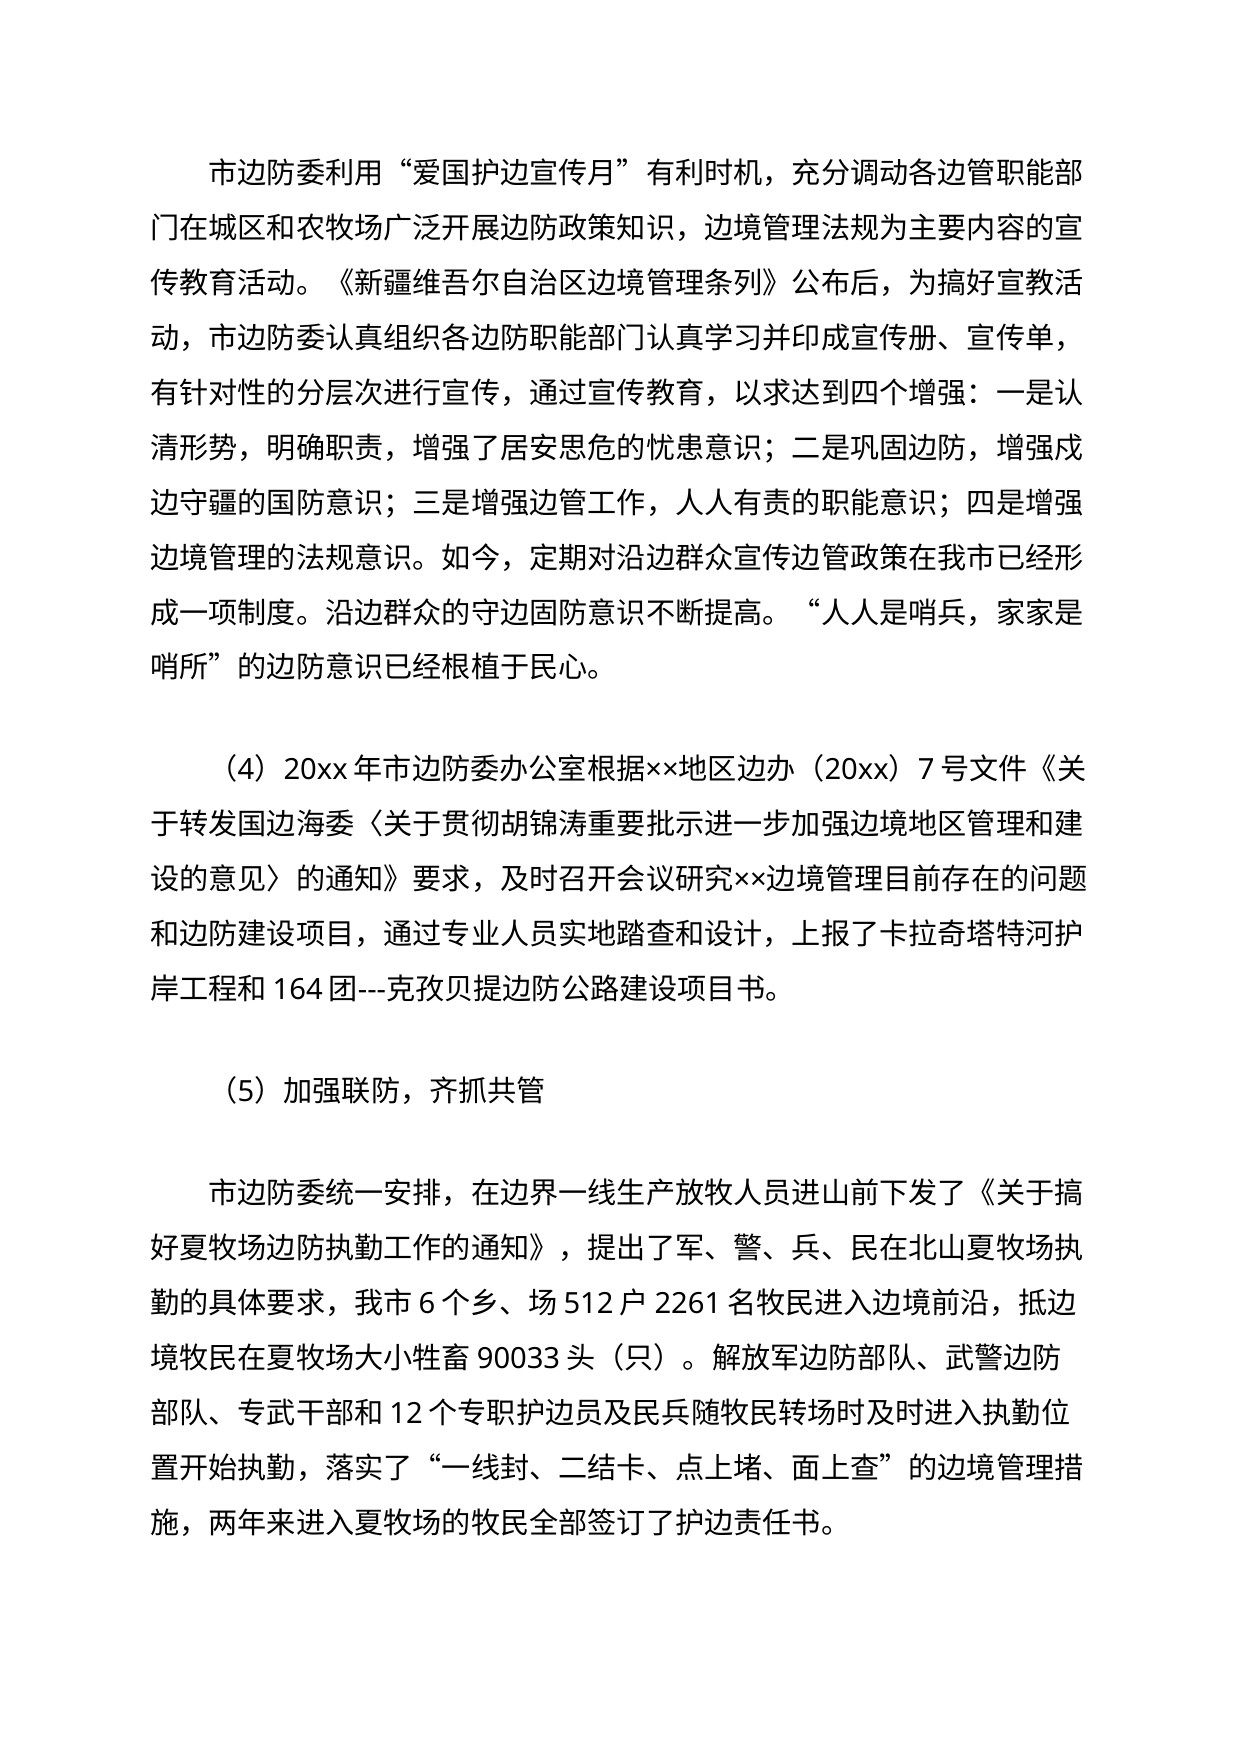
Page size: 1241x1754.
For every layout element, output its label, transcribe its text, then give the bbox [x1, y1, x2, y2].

text （5）加强联防，齐抓共管 [150, 1068, 1090, 1110]
text （4）20xx年市边防委办公室根据××地区边办（20xx）7号文件《关于转发国边海委〈关于贯彻胡锦涛重要批示进一步加强边境地区管理和建设的意见〉的通知》要求，及时召开会议研究××边境管理目前存在的问题和边防建设项目，通过专业人员实地踏查和设计，上报了卡拉奇塔特河护岸工程和164团---克孜贝提边防公路建设项目书。 [150, 746, 1090, 1008]
text 市边防委统一安排，在边界一线生产放牧人员进山前下发了《关于搞好夏牧场边防执勤工作的通知》，提出了军、警、兵、民在北山夏牧场执勤的具体要求，我市6个乡、场512户2261名牧民进入边境前沿，抵边境牧民在夏牧场大小牲畜90033头（只）。解放军边防部队、武警边防部队、专武干部和12个专职护边员及民兵随牧民转场时及时进入执勤位置开始执勤，落实了“一线封、二结卡、点上堵、面上查”的边境管理措施，两年来进入夏牧场的牧民全部签订了护边责任书。 [150, 1169, 1090, 1542]
text 市边防委利用“爱国护边宣传月”有利时机，充分调动各边管职能部门在城区和农牧场广泛开展边防政策知识，边境管理法规为主要内容的宣传教育活动。《新疆维吾尔自治区边境管理条列》公布后，为搞好宣教活动，市边防委认真组织各边防职能部门认真学习并印成宣传册、宣传单，有针对性的分层次进行宣传，通过宣传教育，以求达到四个增强：一是认清形势，明确职责，增强了居安思危的忧患意识；二是巩固边防，增强戍边守疆的国防意识；三是增强边管工作，人人有责的职能意识；四是增强边境管理的法规意识。如今，定期对沿边群众宣传边管政策在我市已经形成一项制度。沿边群众的守边固防意识不断提高。“人人是哨兵，家家是哨所”的边防意识已经根植于民心。 [150, 150, 1090, 686]
